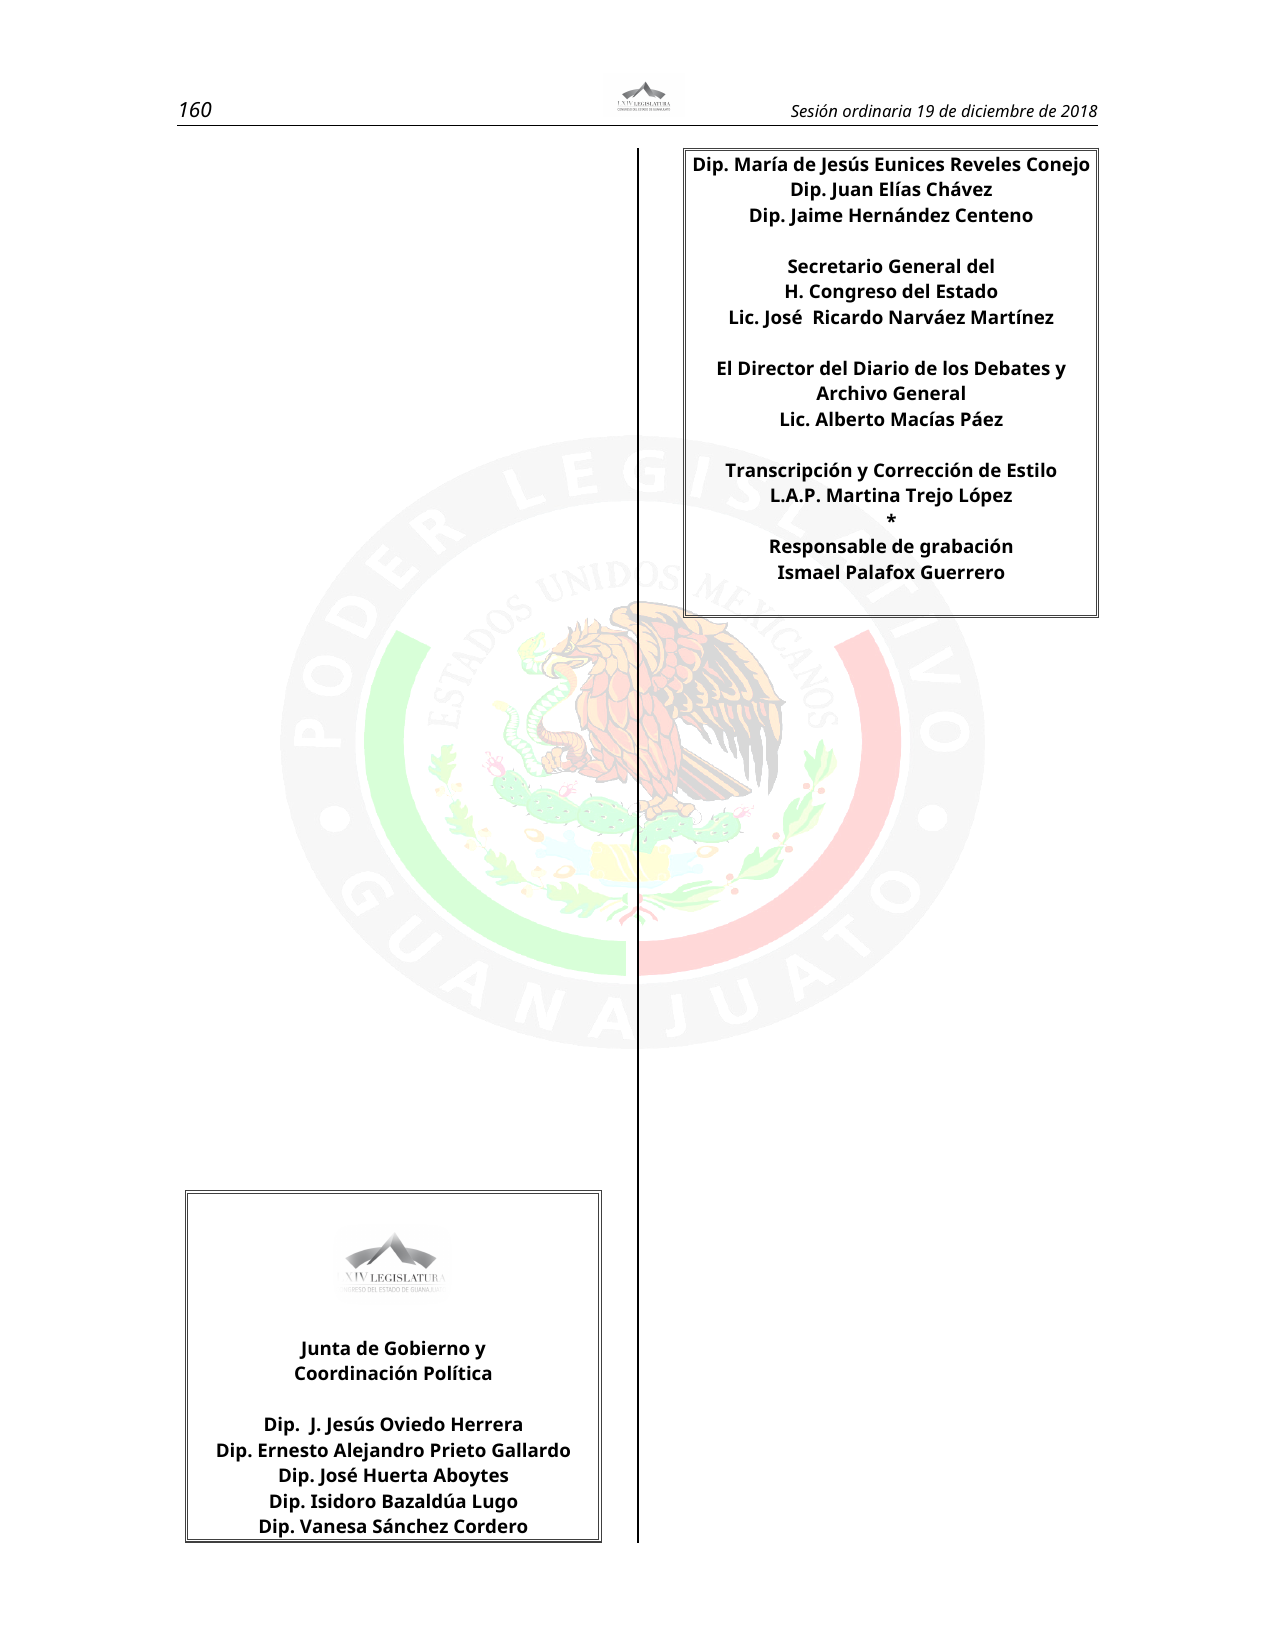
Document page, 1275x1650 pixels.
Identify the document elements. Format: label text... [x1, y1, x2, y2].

picture [358, 1249, 427, 1280]
table_header Junta de Gobierno y Coordinación Política Dip. J. Jesús Oviedo Herrera Dip. Ernesto Alejandro Prieto Gallardo Dip. José Huerta Aboytes Dip. Isidoro Bazaldúa Lugo Dip. Vanesa Sánchez Cordero Dip. María de Jesús Eunices Reveles Conejo Dip. Juan Elías Chávez Dip. Jaime Hernández Centeno Secretario General del H. Congreso del Estado Lic. José Ricardo Narváez Martínez El Director del Diario de los Debates y Archivo General Lic. Alberto Macías Páez Transcripción y Corrección de Estilo L.A.P. Martina Trejo López * Responsable de grabación Ismael Palafox Guerrero [188, 1194, 598, 1539]
table_header Junta de Gobierno y Coordinación Política Dip. J. Jesús Oviedo Herrera Dip. Ernesto Alejandro Prieto Gallardo Dip. José Huerta Aboytes Dip. Isidoro Bazaldúa Lugo Dip. Vanesa Sánchez Cordero Dip. María de Jesús Eunices Reveles Conejo Dip. Juan Elías Chávez Dip. Jaime Hernández Centeno Secretario General del H. Congreso del Estado Lic. José Ricardo Narváez Martínez El Director del Diario de los Debates y Archivo General Lic. Alberto Macías Páez Transcripción y Corrección de Estilo L.A.P. Martina Trejo López * Responsable de grabación Ismael Palafox Guerrero [686, 151, 1096, 614]
picture [603, 73, 685, 117]
